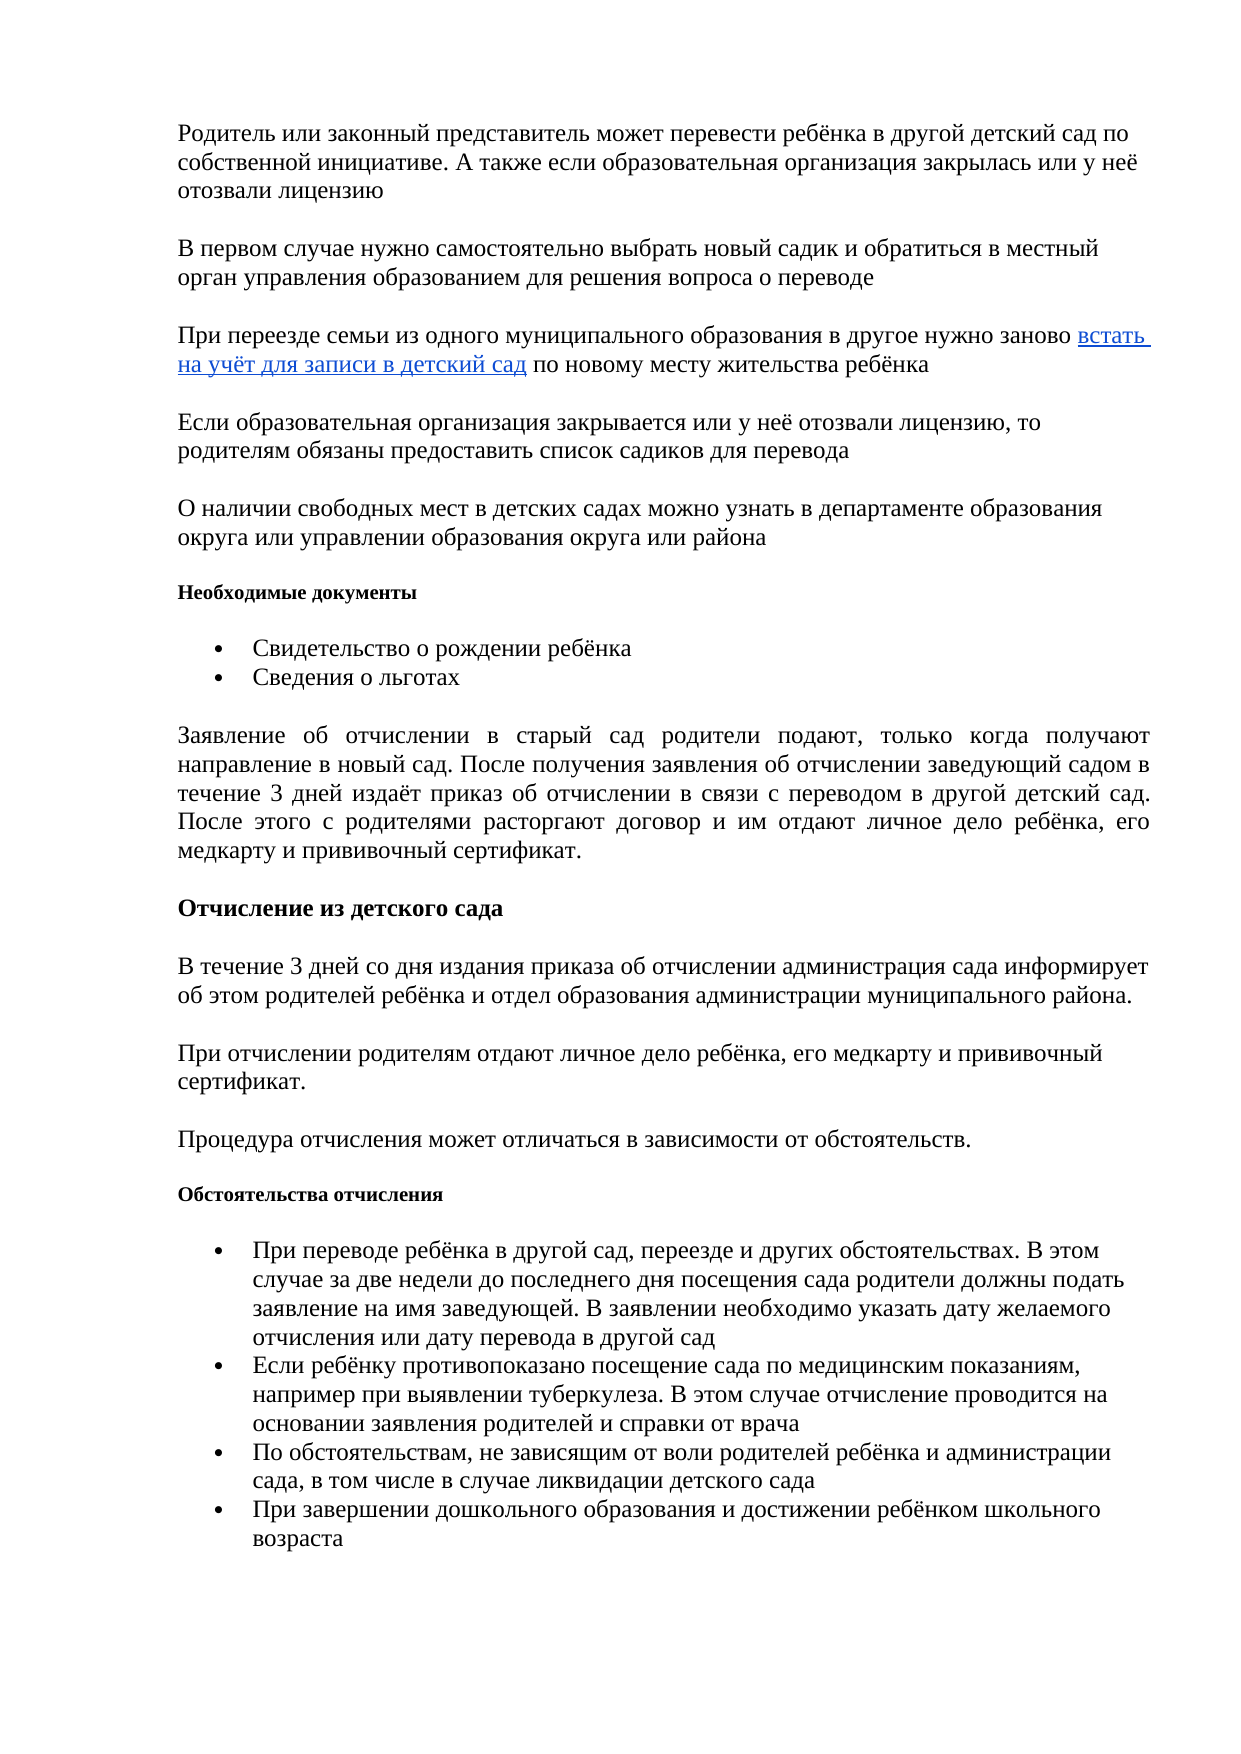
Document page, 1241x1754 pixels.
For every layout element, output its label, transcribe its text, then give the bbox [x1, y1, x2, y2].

list При завершении дошкольного образования и достижении ребёнком школьного возраста [215, 1494, 1152, 1552]
text Необходимые документы [177, 580, 1152, 604]
list По обстоятельствам, не зависящим от воли родителей ребёнка и администрации сада, в том числе в случае ликвидации детского сада [215, 1437, 1152, 1494]
text Заявление об отчислении в старый сад родители подают, только когда получают направление в новый сад. После получения заявления об отчислении заведующий садом в течение 3 дней издаёт приказ об отчислении в связи с переводом в другой детский сад. После этого с родителями расторгают договор и им отдают личное дело ребёнка, его медкарту и прививочный сертификат. [177, 720, 1152, 864]
text В течение 3 дней со дня издания приказа об отчислении администрация сада информирует об этом родителей ребёнка и отдел образования администрации муниципального района. [177, 951, 1152, 1008]
text Обстоятельства отчисления [177, 1182, 1152, 1206]
list Если ребёнку противопоказано посещение сада по медицинским показаниям, например при выявлении туберкулеза. В этом случае отчисление проводится на основании заявления родителей и справки от врача [215, 1350, 1152, 1437]
list Свидетельство о рождении ребёнка [215, 633, 1152, 662]
list При переводе ребёнка в другой сад, переезде и других обстоятельствах. В этом случае за две недели до последнего дня посещения сада родители должны подать заявление на имя заведующей. В заявлении необходимо указать дату желаемого отчисления или дату перевода в другой сад [215, 1235, 1152, 1350]
text Родитель или законный представитель может перевести ребёнка в другой детский сад по собственной инициативе. А также если образовательная организация закрылась или у неё отозвали лицензию [177, 118, 1152, 204]
text Если образовательная организация закрывается или у неё отозвали лицензию, то родителям обязаны предоставить список садиков для перевода [177, 407, 1152, 464]
text При переезде семьи из одного муниципального образования в другое нужно заново встать на учёт для записи в детский сад по новому месту жительства ребёнка [177, 320, 1152, 378]
text Отчисление из детского сада [177, 893, 1152, 922]
list Сведения о льготах [215, 662, 1152, 691]
text О наличии свободных мест в детских садах можно узнать в департаменте образования округа или управлении образования округа или района [177, 493, 1152, 551]
text В первом случае нужно самостоятельно выбрать новый садик и обратиться в местный орган управления образованием для решения вопроса о переводе [177, 233, 1152, 291]
text Процедура отчисления может отличаться в зависимости от обстоятельств. [177, 1124, 1152, 1153]
text При отчислении родителям отдают личное дело ребёнка, его медкарту и прививочный сертификат. [177, 1038, 1152, 1095]
